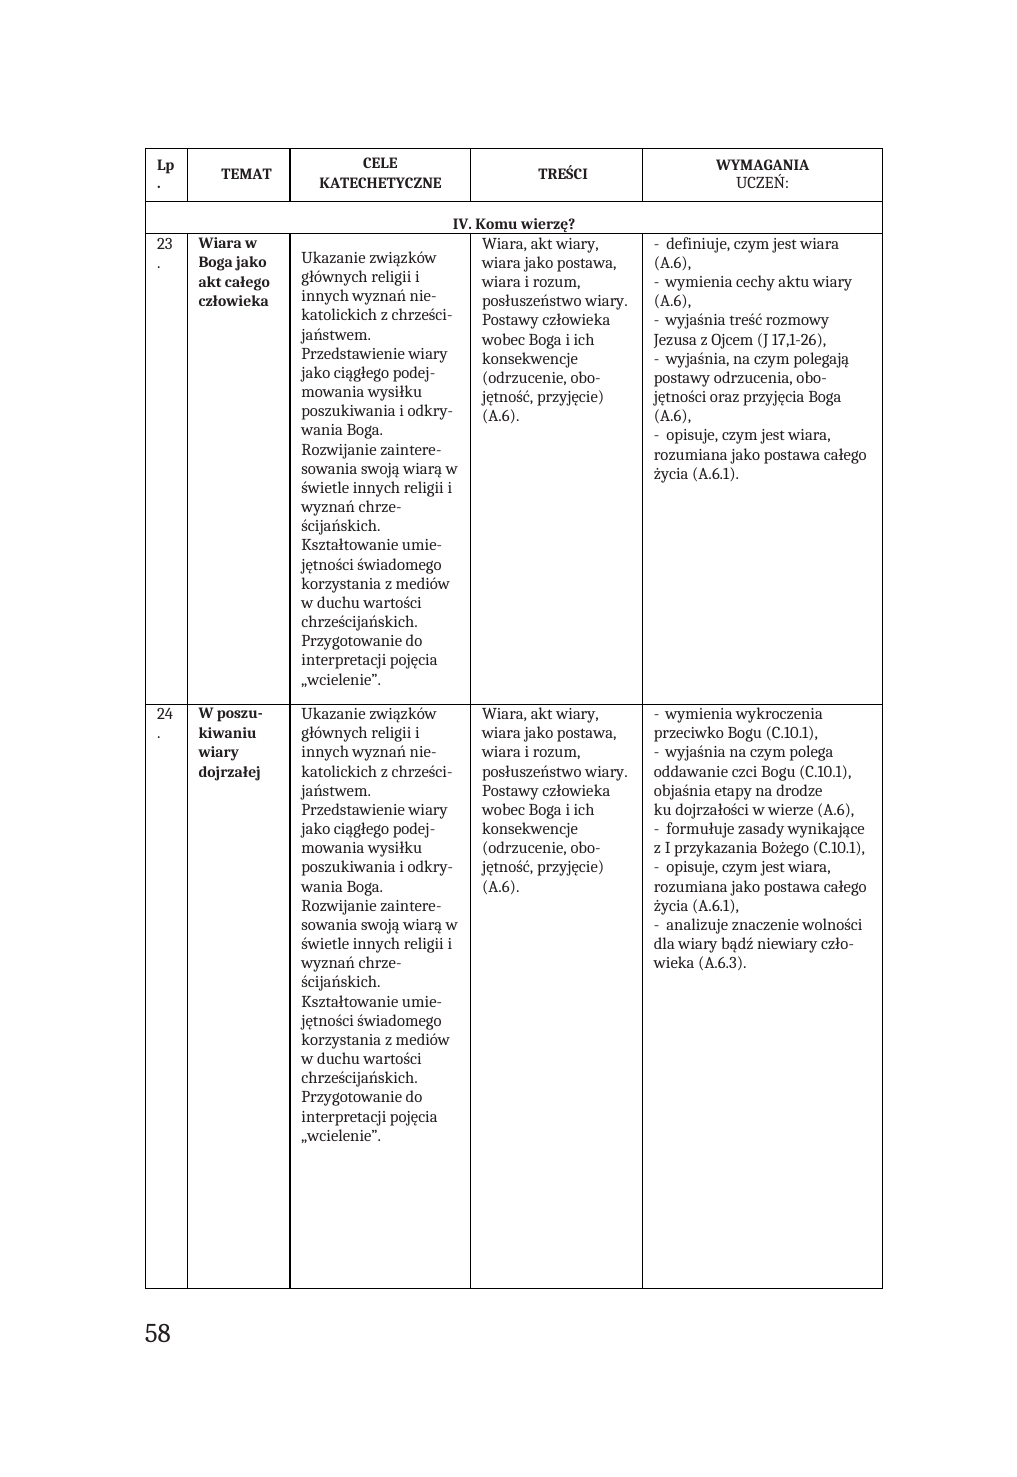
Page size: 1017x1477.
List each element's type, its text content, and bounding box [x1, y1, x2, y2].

table_header TREŚCI [471, 149, 642, 201]
text 58 [144, 1318, 883, 1349]
table_header TEMAT [188, 149, 289, 201]
table_cell - wymienia wykroczenia przeciwko Bogu (C.10.1), - wyjaśnia na czym polega oddawanie czci Bogu (C.10.1), objaśnia etapy na drodze ku dojrzałości w wierze (A.6), - formułuje zasady wynikające z I przykazania Bożego (C.10.1), - opisuje, czym jest wiara, rozumiana jako postawa całego życia (A.6.1), - analizuje znaczenie wolności dla wiary bądź niewiary człowieka (A.6.3). [643, 705, 882, 1287]
table_header Lp. [146, 149, 187, 201]
table_cell 24. [146, 705, 187, 1287]
table_cell W poszukiwaniu wiary dojrzałej [188, 705, 289, 1287]
table_cell Wiara, akt wiary, wiara jako postawa, wiara i rozum, posłuszeństwo wiary. Postawy człowieka wobec Boga i ich konsekwencje (odrzucenie, obojętność, przyjęcie) (A.6). [471, 705, 642, 1287]
table_cell Ukazanie związków głównych religii i innych wyznań niekatolickich z chrześcijaństwem. Przedstawienie wiary jako ciągłego podejmowania wysiłku poszukiwania i odkrywania Boga. Rozwijanie zainteresowania swoją wiarą w świetle innych religii i wyznań chrześcijańskich. Kształtowanie umiejętności świadomego korzystania z mediów w duchu wartości chrześcijańskich. Przygotowanie do interpretacji pojęcia „wcielenie”. [291, 234, 470, 703]
table_cell Wiara, akt wiary, wiara jako postawa, wiara i rozum, posłuszeństwo wiary. Postawy człowieka wobec Boga i ich konsekwencje (odrzucenie, obojętność, przyjęcie) (A.6). [471, 234, 642, 703]
table_header WYMAGANIA UCZEŃ: [643, 149, 882, 201]
table_cell Wiara w Boga jako akt całego człowieka [188, 234, 289, 703]
table_header CELE KATECHETYCZNE [291, 149, 470, 201]
table_cell 23. [146, 234, 187, 703]
table_cell IV. Komu wierzę? [146, 202, 882, 233]
table_cell Ukazanie związków głównych religii i innych wyznań niekatolickich z chrześcijaństwem. Przedstawienie wiary jako ciągłego podejmowania wysiłku poszukiwania i odkrywania Boga. Rozwijanie zainteresowania swoją wiarą w świetle innych religii i wyznań chrześcijańskich. Kształtowanie umiejętności świadomego korzystania z mediów w duchu wartości chrześcijańskich. Przygotowanie do interpretacji pojęcia „wcielenie”. [291, 705, 470, 1287]
table_cell - definiuje, czym jest wiara (A.6), - wymienia cechy aktu wiary (A.6), - wyjaśnia treść rozmowy Jezusa z Ojcem (J 17,1-26), - wyjaśnia, na czym polegają postawy odrzucenia, obojętności oraz przyjęcia Boga (A.6), - opisuje, czym jest wiara, rozumiana jako postawa całego życia (A.6.1). [643, 234, 882, 703]
